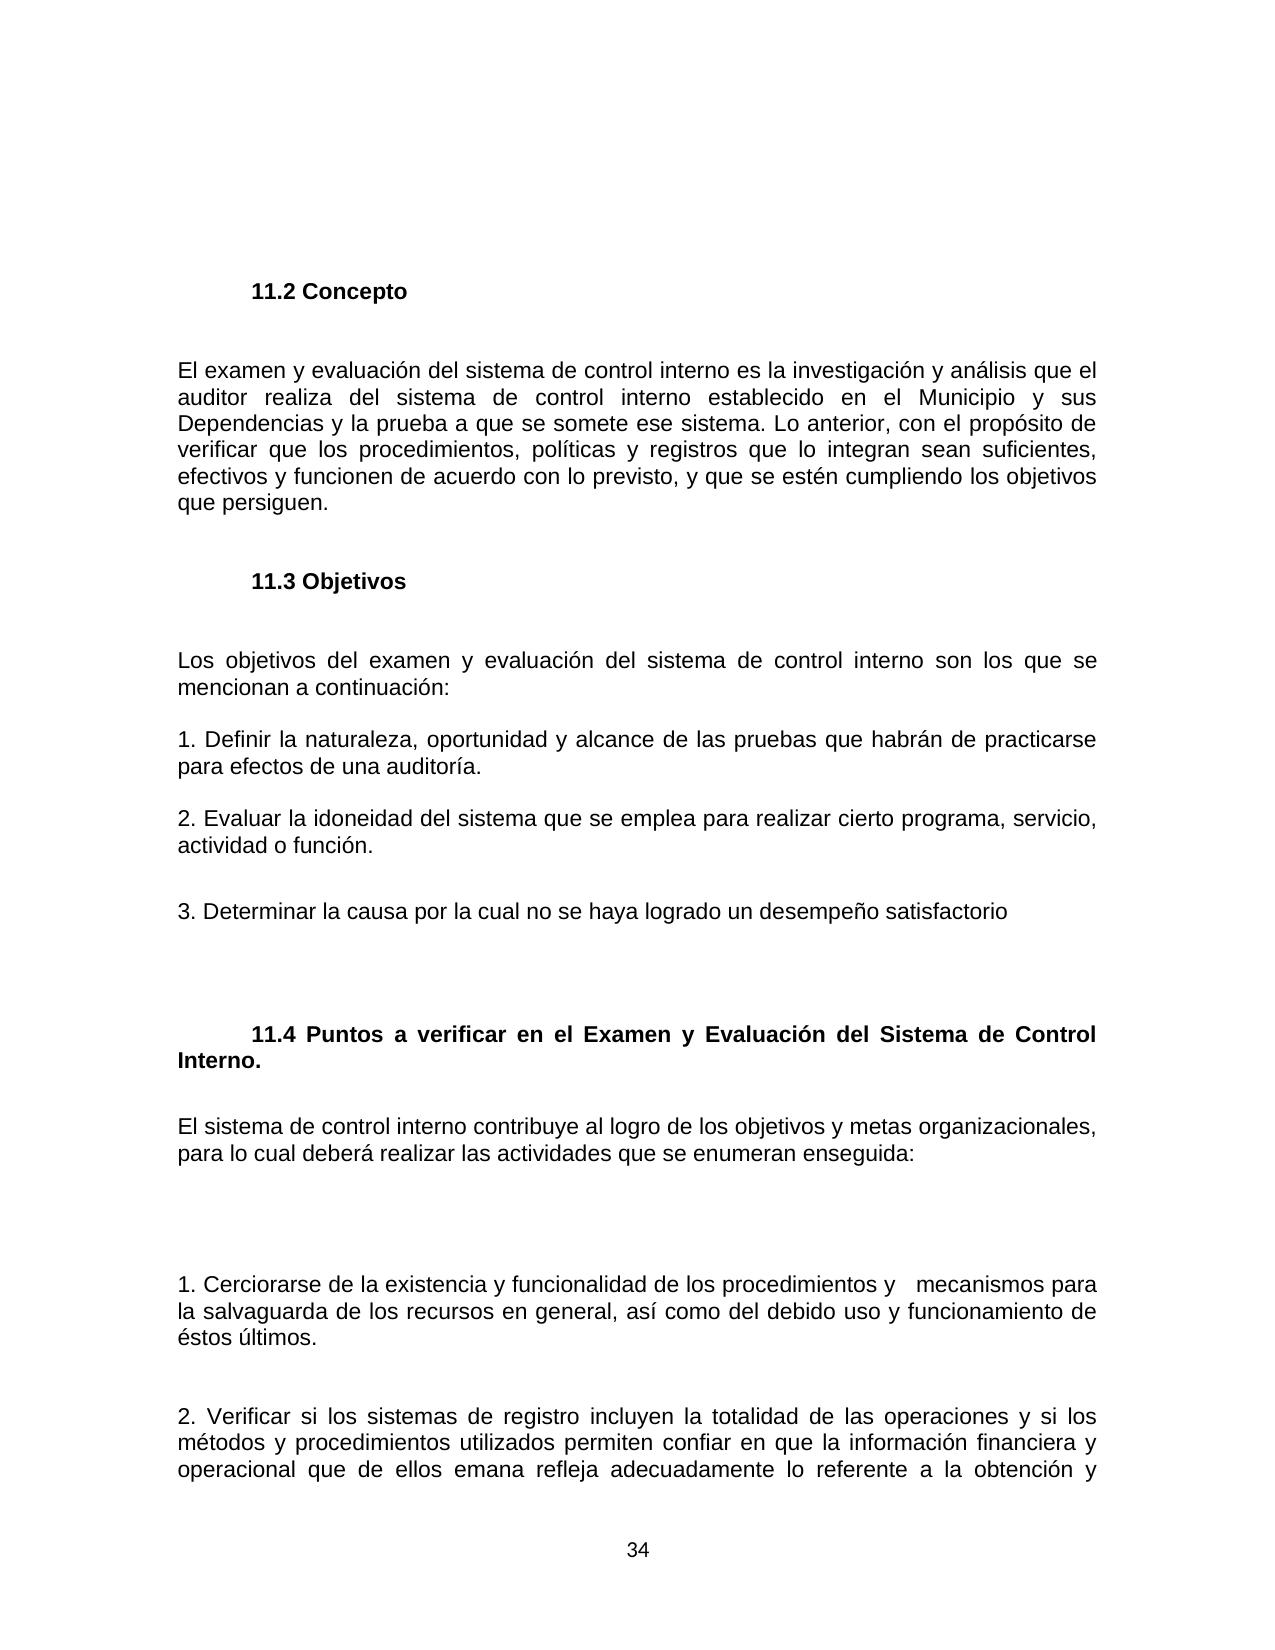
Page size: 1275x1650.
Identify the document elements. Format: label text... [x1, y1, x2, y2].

text 3. Determinar la causa por la cual no se haya logrado un desempeño satisfactorio [177, 898, 1098, 924]
text 11.3 Objetivos [177, 568, 1098, 594]
text Los objetivos del examen y evaluación del sistema de control interno son los que se mencionan a continuación: [177, 647, 1098, 700]
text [177, 1403, 1098, 1482]
text El examen y evaluación del sistema de control interno es la investigación y análisis que el auditor realiza del sistema de control interno establecido en el Municipio y sus Dependencias y la prueba a que se somete ese sistema. Lo anterior, con el propósito de verificar que los procedimientos, políticas y registros que lo integran sean suficientes, efectivos y funcionen de acuerdo con lo previsto, y que se estén cumpliendo los objetivos que persiguen. [177, 357, 1098, 516]
text 1. Definir la naturaleza, oportunidad y alcance de las pruebas que habrán de practicarse para efectos de una auditoría. [177, 726, 1098, 779]
text 11.4 Puntos a verificar en el Examen y Evaluación del Sistema de Control Interno. [177, 1021, 1098, 1074]
text 2. Evaluar la idoneidad del sistema que se emplea para realizar cierto programa, servicio, actividad o función. [177, 805, 1098, 858]
text 1. Cerciorarse de la existencia y funcionalidad de los procedimientos y mecanismos para la salvaguarda de los recursos en general, así como del debido uso y funcionamiento de éstos últimos. [177, 1271, 1098, 1350]
text El sistema de control interno contribuye al logro de los objetivos y metas organizacionales, para lo cual deberá realizar las actividades que se enumeran enseguida: [177, 1113, 1098, 1166]
text 11.2 Concepto [177, 278, 1098, 305]
